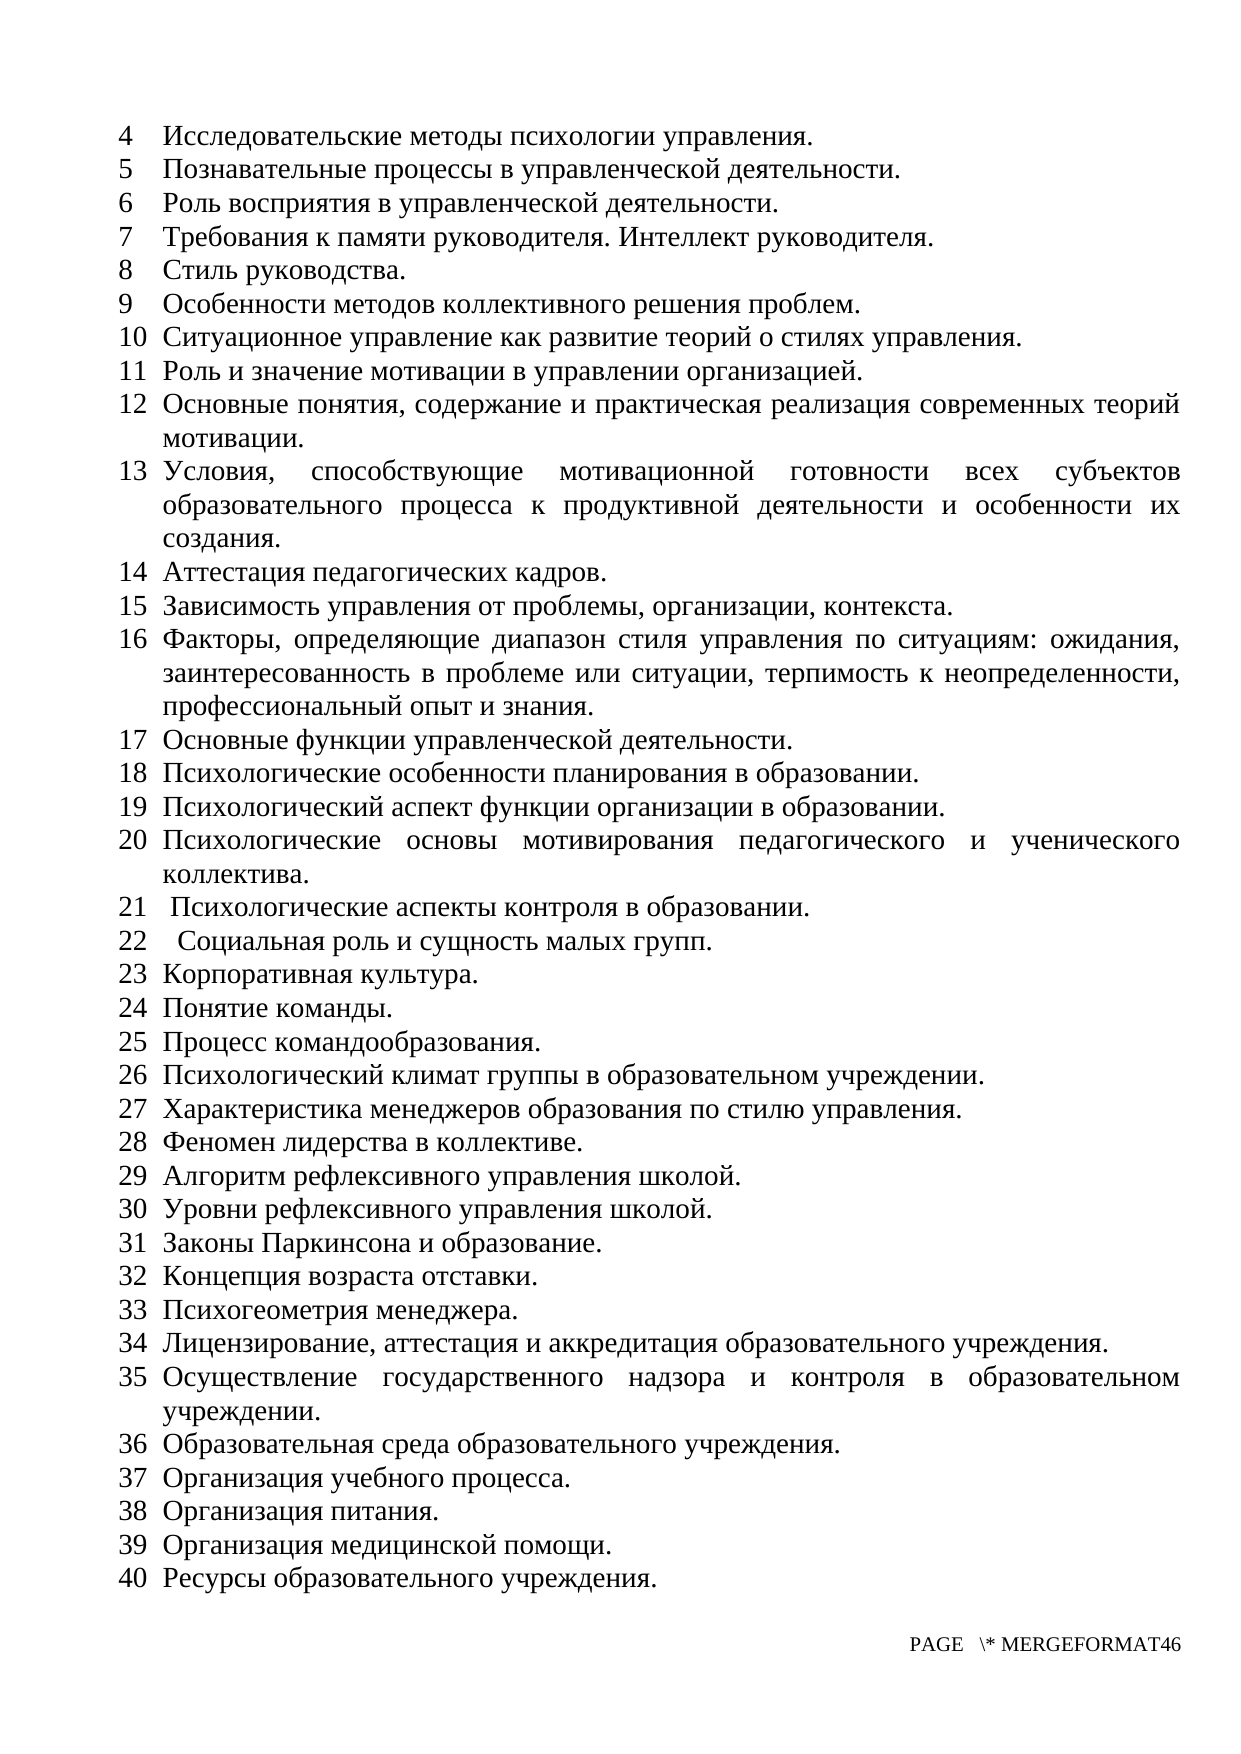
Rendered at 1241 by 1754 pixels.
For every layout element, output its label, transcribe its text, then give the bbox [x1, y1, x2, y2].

list Психологические основы мотивирования педагогического и ученического коллектива. [118, 822, 1181, 889]
list Зависимость управления от проблемы, организации, контекста. [118, 588, 1181, 621]
list Корпоративная культура. [118, 957, 1181, 990]
list Условия, способствующие мотивационной готовности всех субъектов образовательного процесса к продуктивной деятельности и особенности их создания. [118, 453, 1181, 554]
list Законы Паркинсона и образование. [118, 1225, 1181, 1258]
list Факторы, определяющие диапазон стиля управления по ситуациям: ожидания, заинтересованность в проблеме или ситуации, терпимость к неопределенности, профессиональный опыт и знания. [118, 621, 1181, 722]
list Аттестация педагогических кадров. [118, 554, 1181, 588]
list Основные понятия, содержание и практическая реализация современных теорий мотивации. [118, 386, 1181, 453]
list Характеристика менеджеров образования по стилю управления. [118, 1091, 1181, 1124]
list Исследовательские методы психологии управления. [118, 118, 1181, 152]
list Психологический климат группы в образовательном учреждении. [118, 1057, 1181, 1091]
list Концепция возраста отставки. [118, 1258, 1181, 1292]
list Алгоритм рефлексивного управления школой. [118, 1158, 1181, 1191]
list Психологический аспект функции организации в образовании. [118, 789, 1181, 822]
list Организация учебного процесса. [118, 1460, 1181, 1493]
list Лицензирование, аттестация и аккредитация образовательного учреждения. [118, 1326, 1181, 1359]
list Понятие команды. [118, 990, 1181, 1024]
list Роль и значение мотивации в управлении организацией. [118, 353, 1181, 386]
list Организация питания. [118, 1493, 1181, 1527]
list Процесс командообразования. [118, 1024, 1181, 1057]
list Осуществление государственного надзора и контроля в образовательном учреждении. [118, 1359, 1181, 1426]
list Особенности методов коллективного решения проблем. [118, 286, 1181, 319]
list Ресурсы образовательного учреждения. [118, 1560, 1181, 1594]
list Психологические аспекты контроля в образовании. [118, 889, 1181, 923]
list Феномен лидерства в коллективе. [118, 1124, 1181, 1158]
list Уровни рефлексивного управления школой. [118, 1191, 1181, 1225]
list Ситуационное управление как развитие теорий о стилях управления. [118, 319, 1181, 353]
list Социальная роль и сущность малых групп. [118, 923, 1181, 957]
list Основные функции управленческой деятельности. [118, 722, 1181, 755]
list Организация медицинской помощи. [118, 1527, 1181, 1560]
list Познавательные процессы в управленческой деятельности. [118, 152, 1181, 185]
list Требования к памяти руководителя. Интеллект руководителя. [118, 219, 1181, 252]
list Стиль руководства. [118, 252, 1181, 286]
list Психогеометрия менеджера. [118, 1292, 1181, 1326]
list Роль восприятия в управленческой деятельности. [118, 185, 1181, 219]
list Психологические особенности планирования в образовании. [118, 755, 1181, 789]
list Образовательная среда образовательного учреждения. [118, 1426, 1181, 1460]
